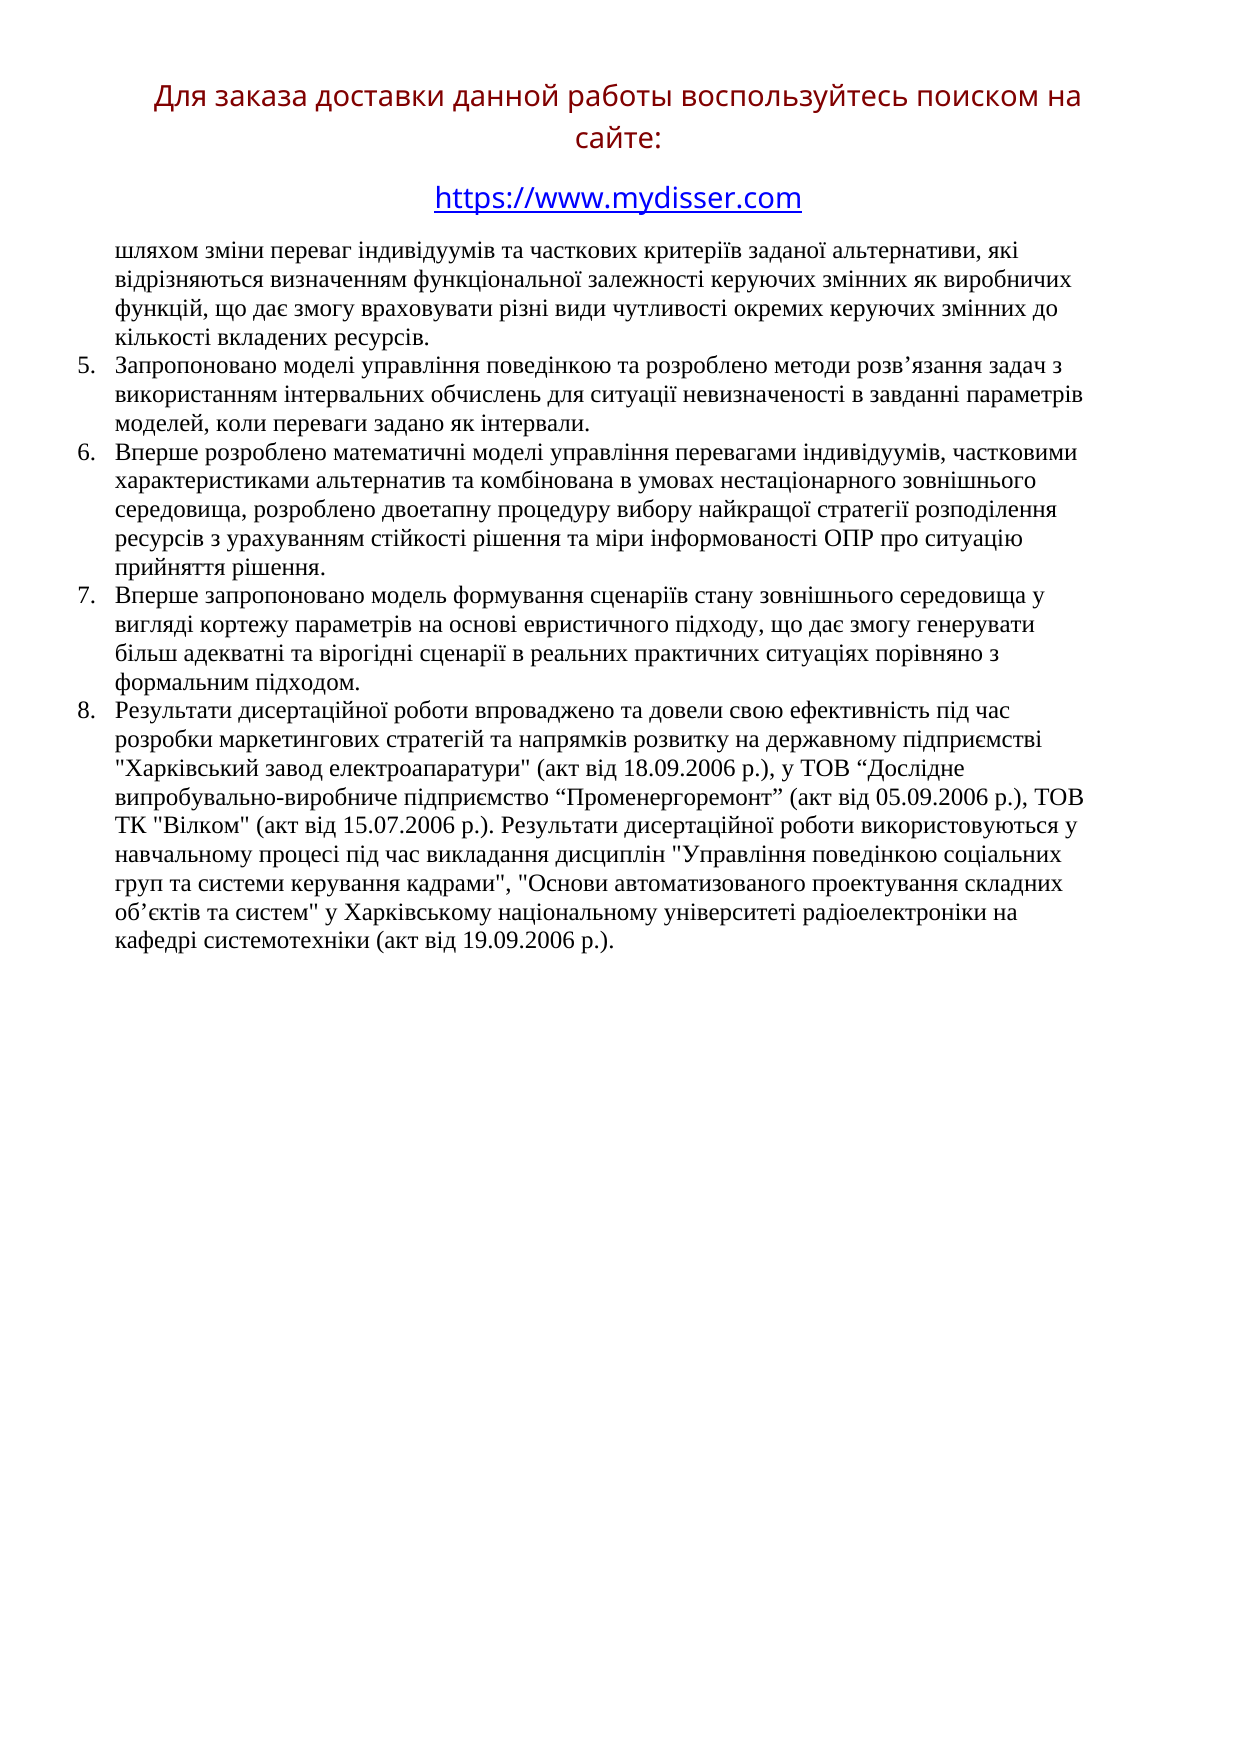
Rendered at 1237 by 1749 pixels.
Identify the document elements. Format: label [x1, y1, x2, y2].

table_cell [40, 236, 1086, 983]
